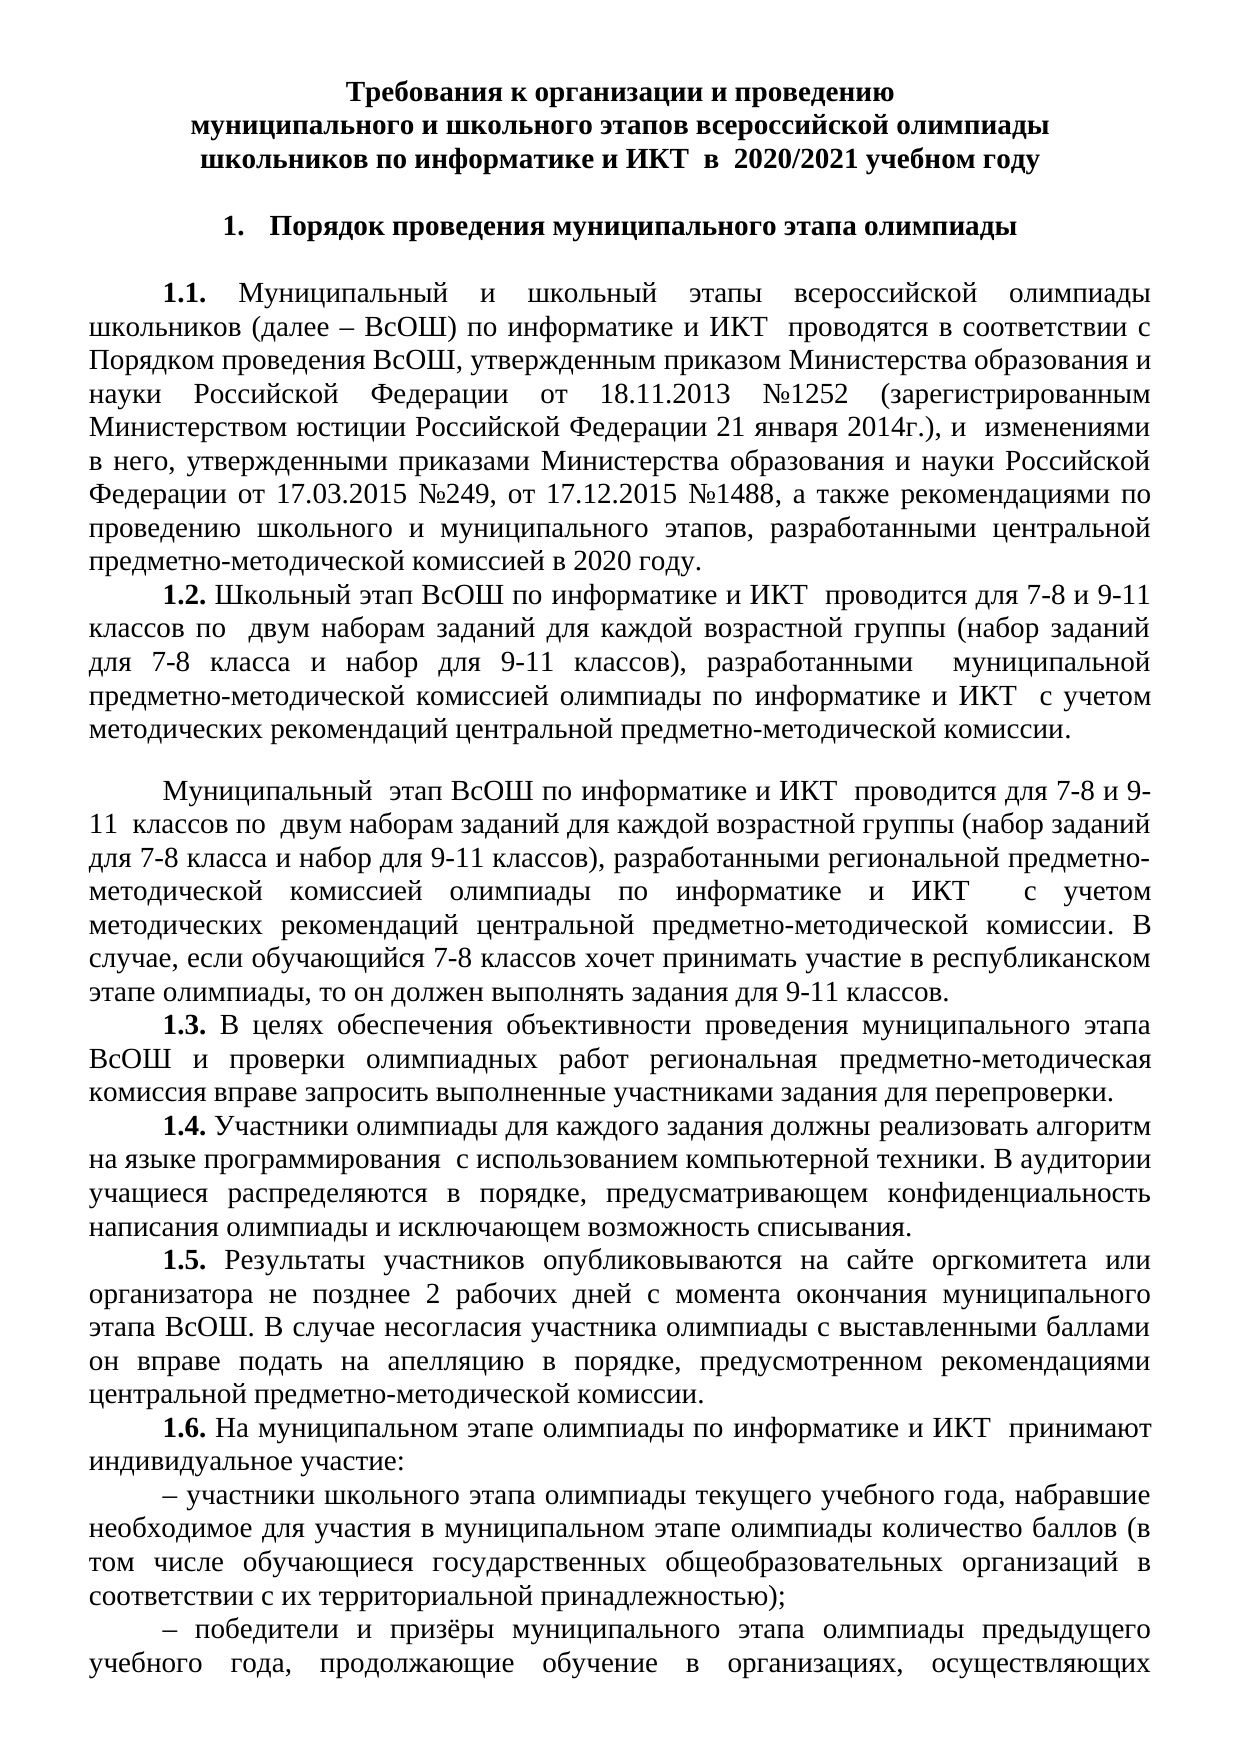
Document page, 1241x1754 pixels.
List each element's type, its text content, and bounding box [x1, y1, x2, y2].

list Порядок проведения муниципального этапа олимпиады [89, 208, 1152, 242]
text 1.6. На муниципальном этапе олимпиады по информатике и ИКТ принимают индивидуальное участие: [89, 1410, 1152, 1477]
text 1.1. Муниципальный и школьный этапы всероссийской олимпиады школьников (далее – ВсОШ) по информатике и ИКТ проводятся в соответствии с Порядком проведения ВсОШ, утвержденным приказом Министерства образования и науки Российской Федерации от 18.11.2013 №1252 (зарегистрированным Министерством юстиции Российской Федерации 21 января 2014г.), и изменениями в него, утвержденными приказами Министерства образования и науки Российской Федерации от 17.03.2015 №249, от 17.12.2015 №1488, а также рекомендациями по проведению школьного и муниципального этапов, разработанными центральной предметно-методической комиссией в 2020 году. [89, 275, 1152, 577]
text Требования к организации и проведению [89, 74, 1152, 107]
text – участники школьного этапа олимпиады текущего учебного года, набравшие необходимое для участия в муниципальном этапе олимпиады количество баллов (в том числе обучающиеся государственных общеобразовательных организаций в соответствии с их территориальной принадлежностью); [89, 1477, 1152, 1611]
text 1.2. Школьный этап ВсОШ по информатике и ИКТ проводится для 7-8 и 9-11 классов по двум наборам заданий для каждой возрастной группы (набор заданий для 7-8 класса и набор для 9-11 классов), разработанными муниципальной предметно-методической комиссией олимпиады по информатике и ИКТ с учетом методических рекомендаций центральной предметно-методической комиссии. [89, 577, 1152, 745]
text 1.4. Участники олимпиады для каждого задания должны реализовать алгоритм на языке программирования с использованием компьютерной техники. В аудитории учащиеся распределяются в порядке, предусматривающем конфиденциальность написания олимпиады и исключающем возможность списывания. [89, 1108, 1152, 1242]
text школьников по информатике и ИКТ в 2020/2021 учебном году [89, 141, 1152, 174]
text муниципального и школьного этапов всероссийской олимпиады [89, 107, 1152, 141]
text Муниципальный этап ВсОШ по информатике и ИКТ проводится для 7-8 и 9-11 классов по двум наборам заданий для каждой возрастной группы (набор заданий для 7-8 класса и набор для 9-11 классов), разработанными региональной предметно-методической комиссией олимпиады по информатике и ИКТ с учетом методических рекомендаций центральной предметно-методической комиссии. В случае, если обучающийся 7-8 классов хочет принимать участие в республиканском этапе олимпиады, то он должен выполнять задания для 9-11 классов. [89, 773, 1152, 1007]
text 1.5. Результаты участников опубликовываются на сайте оргкомитета или организатора не позднее 2 рабочих дней с момента окончания муниципального этапа ВсОШ. В случае несогласия участника олимпиады с выставленными баллами он вправе подать на апелляцию в порядке, предусмотренном рекомендациями центральной предметно-методической комиссии. [89, 1242, 1152, 1410]
text 1.3. В целях обеспечения объективности проведения муниципального этапа ВсОШ и проверки олимпиадных работ региональная предметно-методическая комиссия вправе запросить выполненные участниками задания для перепроверки. [89, 1007, 1152, 1108]
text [89, 1611, 1152, 1678]
